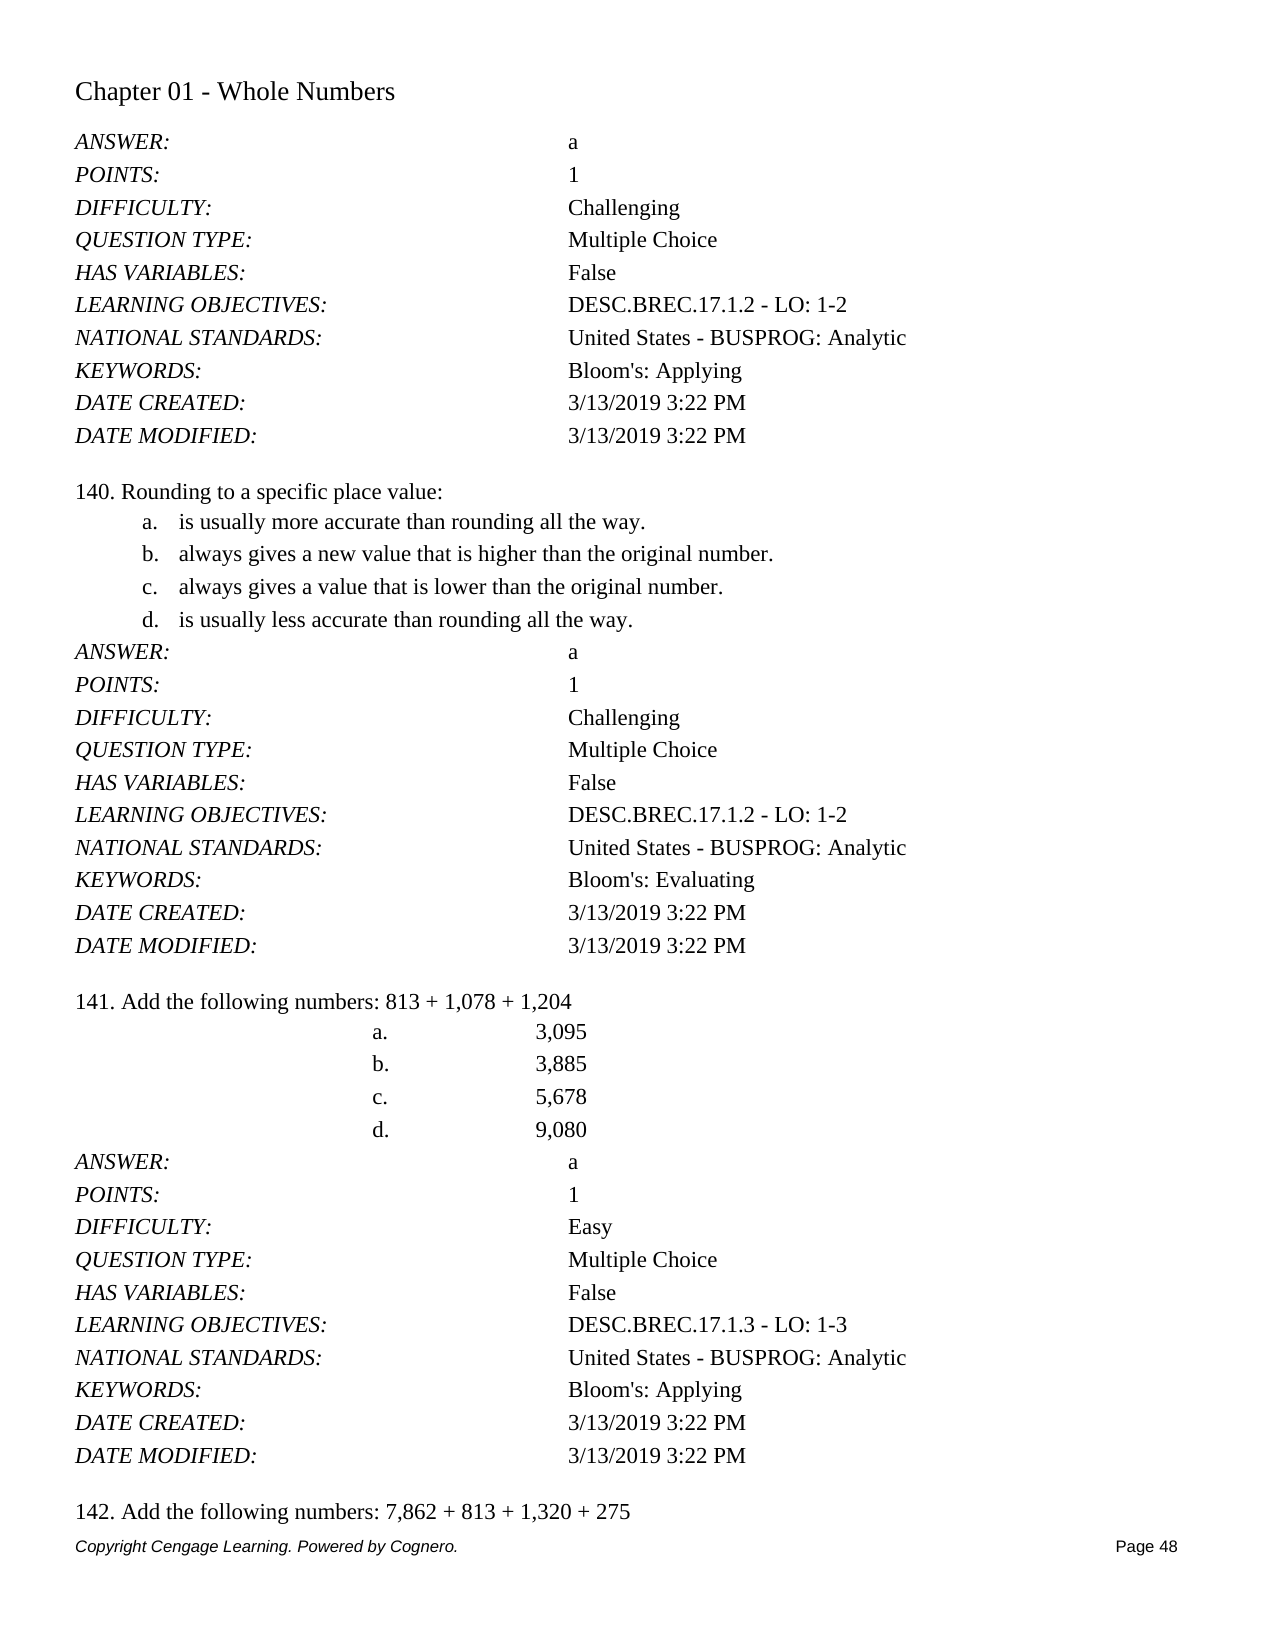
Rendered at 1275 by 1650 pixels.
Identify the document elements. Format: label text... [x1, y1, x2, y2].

table_header 141. Add the following numbers: 813 + 1,078 + 1,204 [75, 988, 1200, 1471]
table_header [75, 1498, 1200, 1524]
table_header 140. Rounding to a specific place value: [75, 479, 1200, 961]
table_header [75, 125, 1200, 451]
